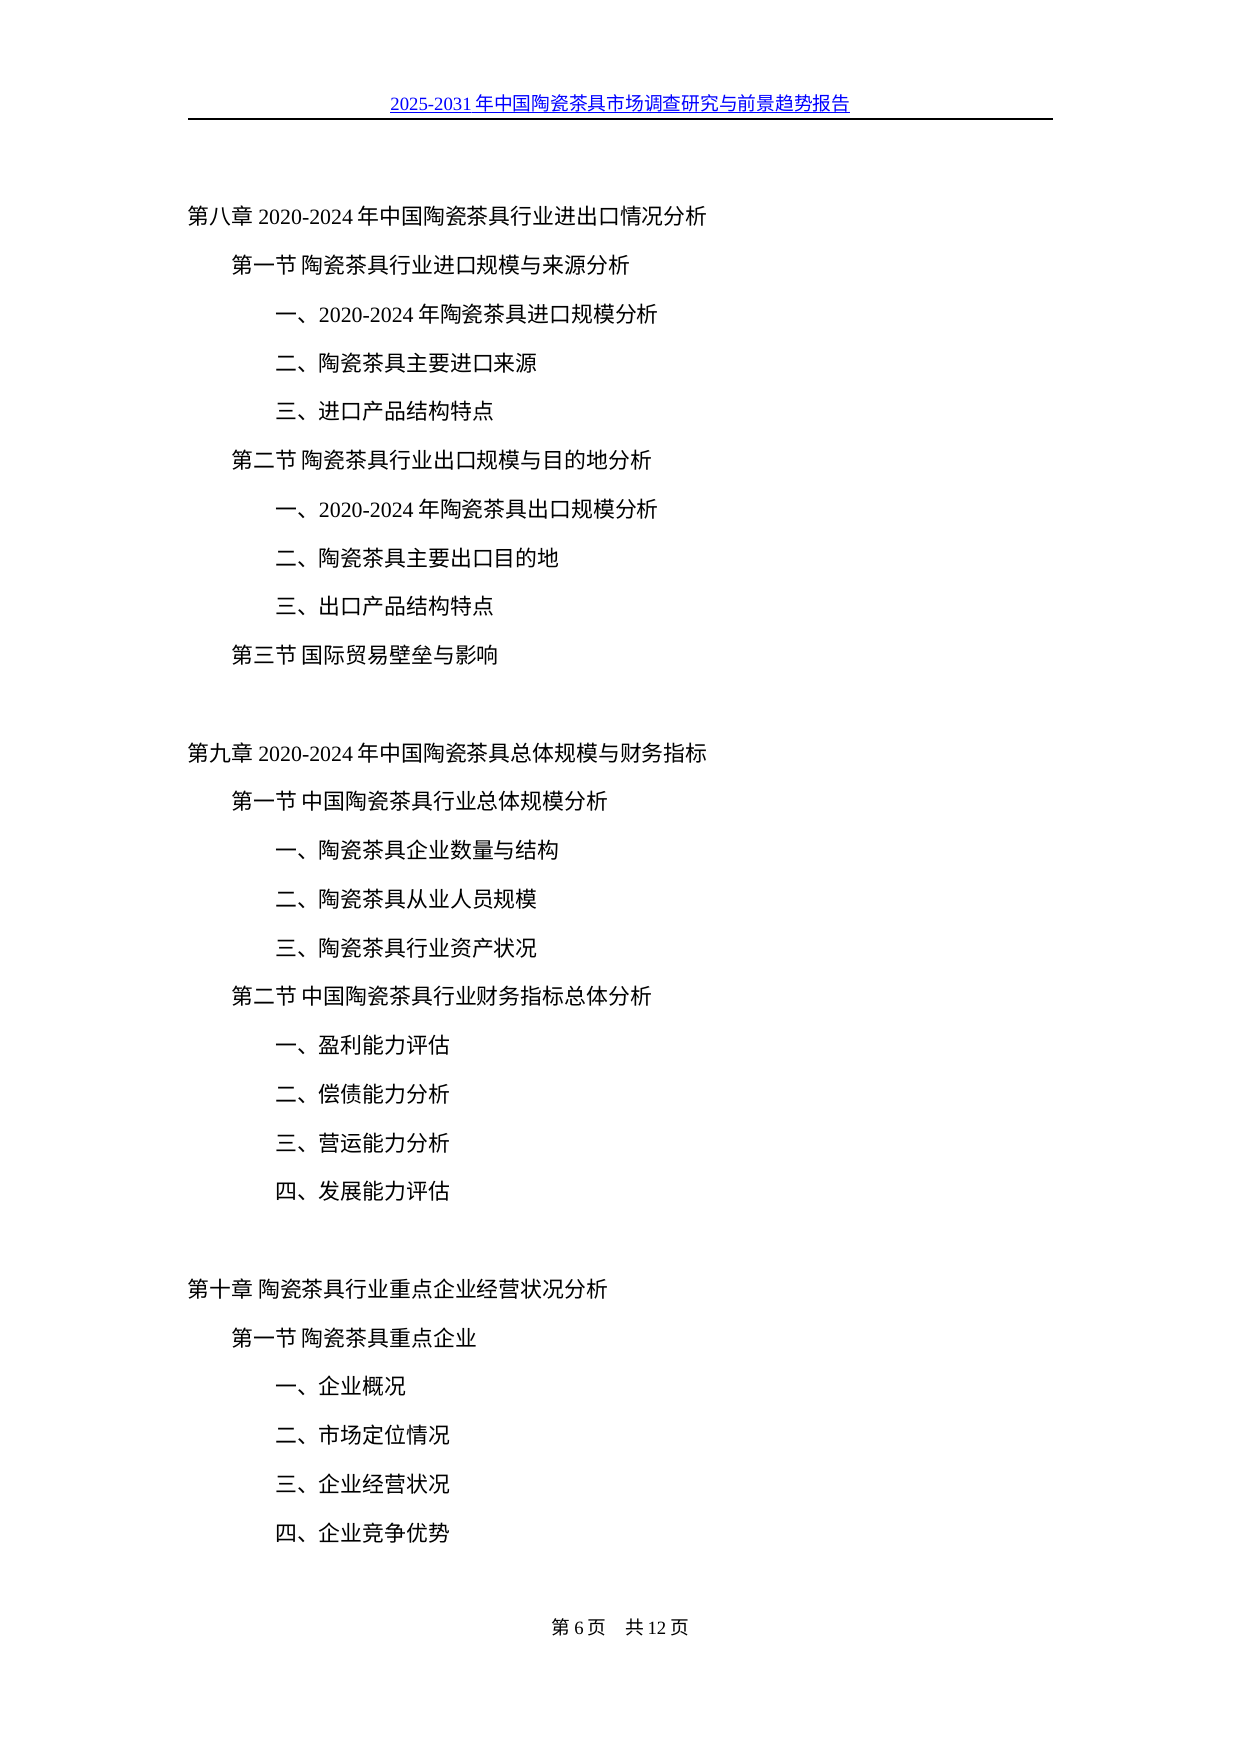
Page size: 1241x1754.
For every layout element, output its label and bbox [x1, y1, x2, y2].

text [187, 150, 1053, 1548]
